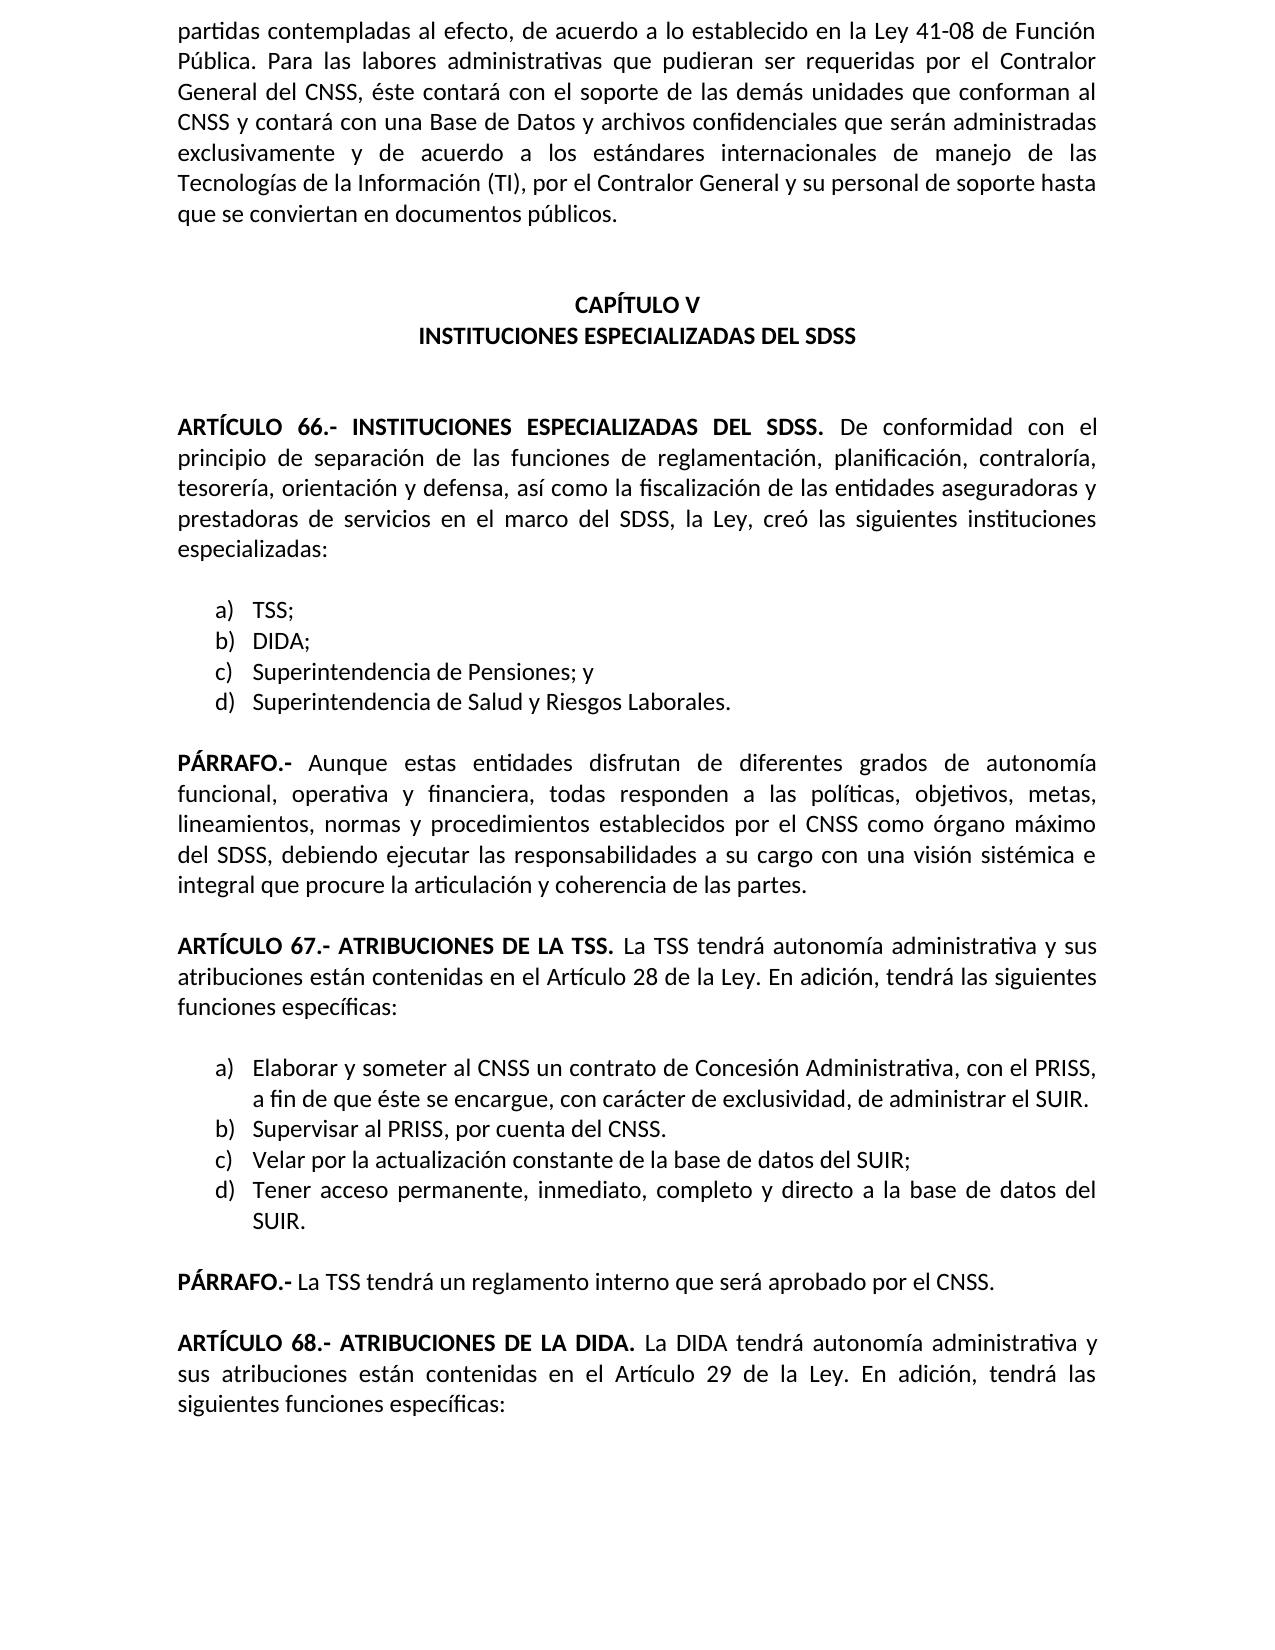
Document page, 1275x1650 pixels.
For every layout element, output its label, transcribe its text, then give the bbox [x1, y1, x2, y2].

text CAPÍTULO V [177, 289, 1098, 320]
list Superintendencia de Pensiones; y [215, 656, 1098, 686]
list TSS; [215, 595, 1098, 625]
text INSTITUCIONES ESPECIALIZADAS DEL SDSS [177, 320, 1098, 351]
list Velar por la actualización constante de la base de datos del SUIR; [215, 1144, 1098, 1174]
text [177, 15, 1098, 228]
list Elaborar y someter al CNSS un contrato de Concesión Administrativa, con el PRISS, a fin de que éste se encargue, con carácter de exclusividad, de administrar el SUIR. [215, 1052, 1098, 1113]
list Tener acceso permanente, inmediato, completo y directo a la base de datos del SUIR. [215, 1174, 1098, 1236]
list DIDA; [215, 625, 1098, 656]
text PÁRRAFO.- La TSS tendrá un reglamento interno que será aprobado por el CNSS. [177, 1266, 1098, 1297]
list Supervisar al PRISS, por cuenta del CNSS. [215, 1113, 1098, 1144]
text ARTÍCULO 67.- ATRIBUCIONES DE LA TSS. La TSS tendrá autonomía administrativa y sus atribuciones están contenidas en el Artículo 28 de la Ley. En adición, tendrá las siguientes funciones específicas: [177, 930, 1098, 1022]
text PÁRRAFO.- Aunque estas entidades disfrutan de diferentes grados de autonomía funcional, operativa y financiera, todas responden a las políticas, objetivos, metas, lineamientos, normas y procedimientos establecidos por el CNSS como órgano máximo del SDSS, debiendo ejecutar las responsabilidades a su cargo con una visión sistémica e integral que procure la articulación y coherencia de las partes. [177, 747, 1098, 900]
text ARTÍCULO 66.- INSTITUCIONES ESPECIALIZADAS DEL SDSS. De conformidad con el principio de separación de las funciones de reglamentación, planificación, contraloría, tesorería, orientación y defensa, así como la fiscalización de las entidades aseguradoras y prestadoras de servicios en el marco del SDSS, la Ley, creó las siguientes instituciones especializadas: [177, 412, 1098, 564]
text ARTÍCULO 68.- ATRIBUCIONES DE LA DIDA. La DIDA tendrá autonomía administrativa y sus atribuciones están contenidas en el Artículo 29 de la Ley. En adición, tendrá las siguientes funciones específicas: [177, 1327, 1098, 1419]
list Superintendencia de Salud y Riesgos Laborales. [215, 686, 1098, 717]
